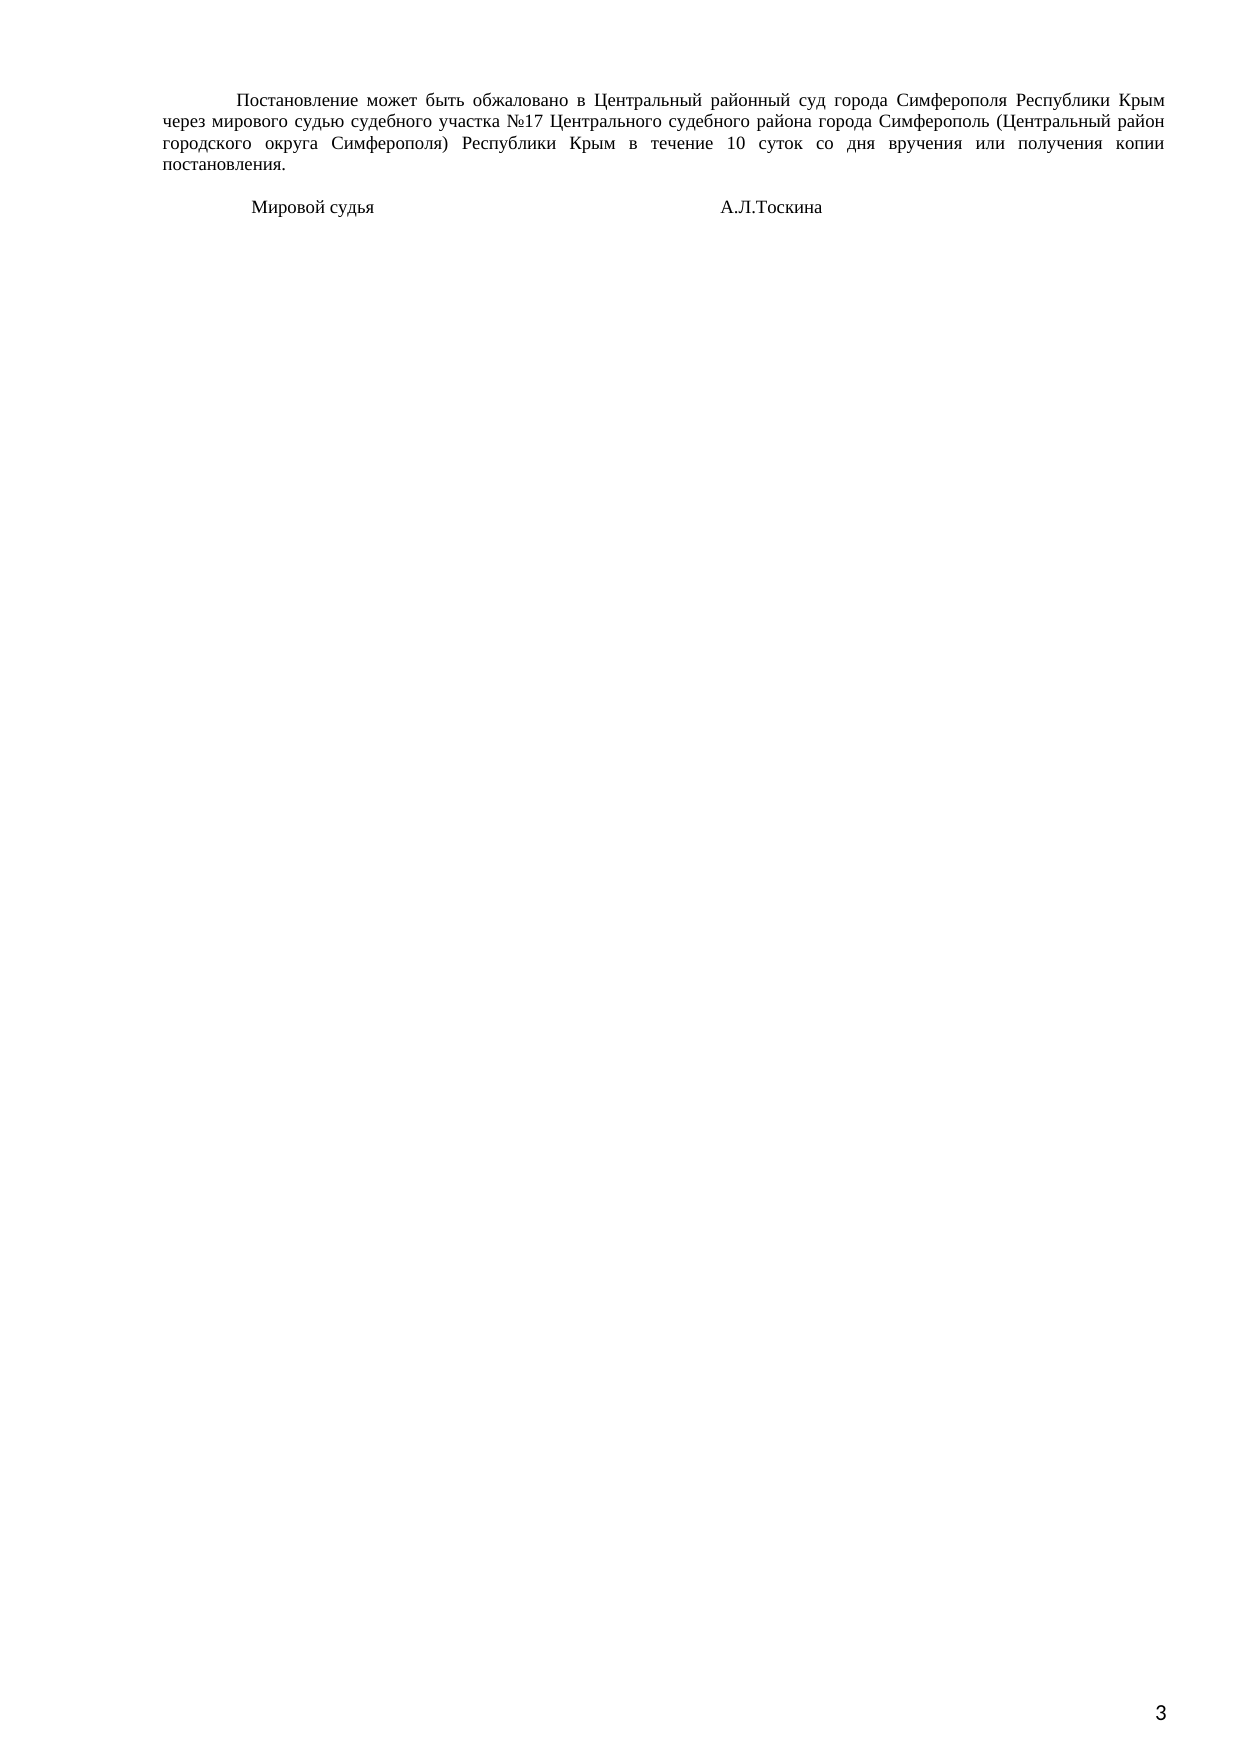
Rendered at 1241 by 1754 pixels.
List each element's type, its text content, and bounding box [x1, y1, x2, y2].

text Постановление может быть обжаловано в Центральный районный суд города Симферополя Республики Крым через мирового судью судебного участка №17 Центрального судебного района города Симферополь (Центральный район городского округа Симферополя) Республики Крым в течение 10 суток со дня вручения или получения копии постановления. [162, 89, 1167, 175]
text Мировой судья А.Л.Тоскина [162, 196, 1167, 217]
